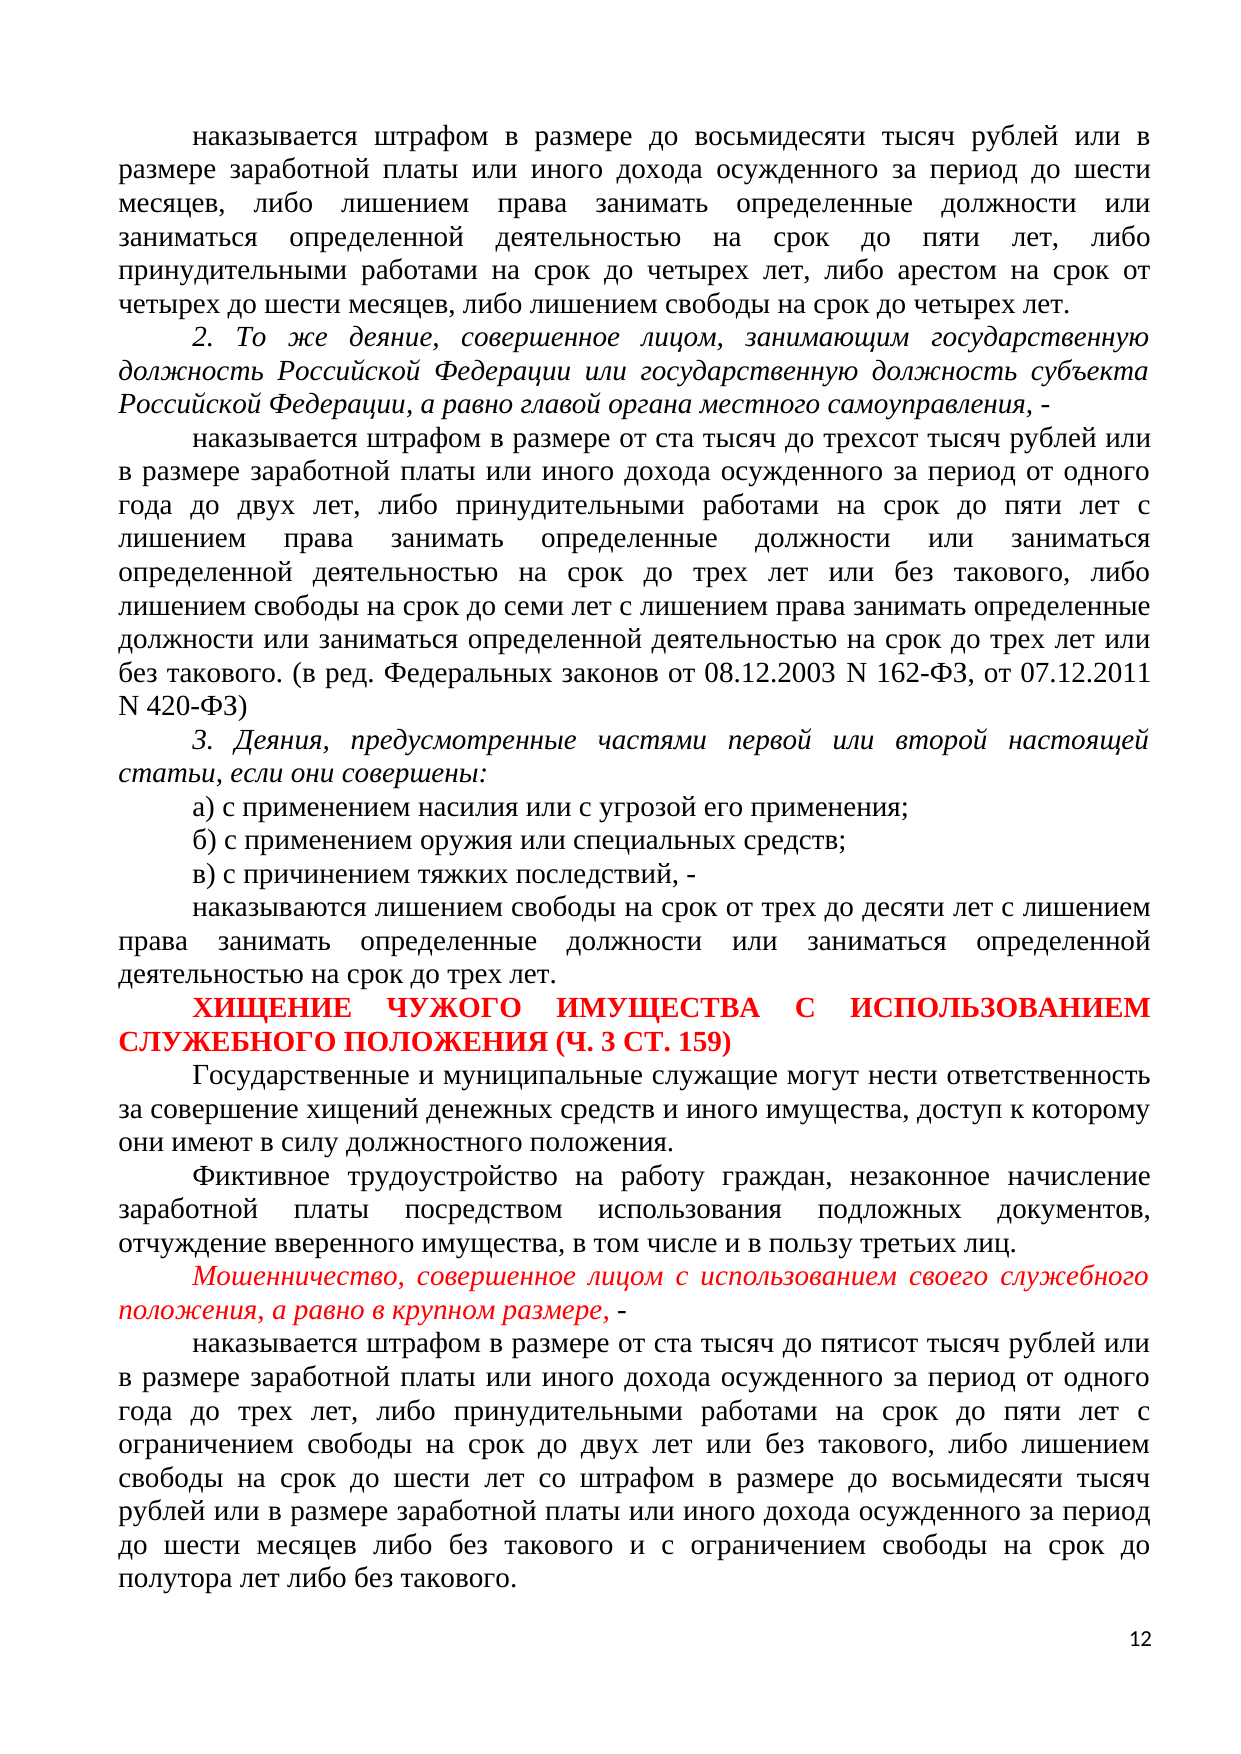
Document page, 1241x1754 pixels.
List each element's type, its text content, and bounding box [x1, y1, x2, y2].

text 2. То же деяние, совершенное лицом, занимающим государственную должность Российской Федерации или государственную должность субъекта Российской Федерации, а равно главой органа местного самоуправления, - [118, 319, 1152, 420]
text наказываются лишением свободы на срок от трех до десяти лет с лишением права занимать определенные должности или заниматься определенной деятельностью на срок до трех лет. [118, 889, 1152, 990]
text наказывается штрафом в размере до восьмидесяти тысяч рублей или в размере заработной платы или иного дохода осужденного за период до шести месяцев, либо лишением права занимать определенные должности или заниматься определенной деятельностью на срок до пяти лет, либо принудительными работами на срок до четырех лет, либо арестом на срок от четырех до шести месяцев, либо лишением свободы на срок до четырех лет. [118, 118, 1152, 319]
text 3. Деяния, предусмотренные частями первой или второй настоящей статьи, если они совершены: [118, 722, 1152, 789]
text ХИЩЕНИЕ ЧУЖОГО ИМУЩЕСТВА С ИСПОЛЬЗОВАНИЕМ СЛУЖЕБНОГО ПОЛОЖЕНИЯ (Ч. 3 СТ. 159) [118, 990, 1152, 1057]
text в) с причинением тяжких последствий, - [118, 856, 1152, 889]
text наказывается штрафом в размере от ста тысяч до трехсот тысяч рублей или в размере заработной платы или иного дохода осужденного за период от одного года до двух лет, либо принудительными работами на срок до пяти лет с лишением права занимать определенные должности или заниматься определенной деятельностью на срок до трех лет или без такового, либо лишением свободы на срок до семи лет с лишением права занимать определенные должности или заниматься определенной деятельностью на срок до трех лет или без такового. (в ред. Федеральных законов от 08.12.2003 N 162-ФЗ, от 07.12.2011 N 420-ФЗ) [118, 420, 1152, 722]
text Фиктивное трудоустройство на работу граждан, незаконное начисление заработной платы посредством использования подложных документов, отчуждение вверенного имущества, в том числе и в пользу третьих лиц. [118, 1158, 1152, 1258]
text а) с применением насилия или с угрозой его применения; [118, 789, 1152, 822]
text наказывается штрафом в размере от ста тысяч до пятисот тысяч рублей или в размере заработной платы или иного дохода осужденного за период от одного года до трех лет, либо принудительными работами на срок до пяти лет с ограничением свободы на срок до двух лет или без такового, либо лишением свободы на срок до шести лет со штрафом в размере до восьмидесяти тысяч рублей или в размере заработной платы или иного дохода осужденного за период до шести месяцев либо без такового и с ограничением свободы на срок до полутора лет либо без такового. [118, 1326, 1152, 1594]
text Мошенничество, совершенное лицом с использованием своего служебного положения, а равно в крупном размере, - [118, 1258, 1152, 1326]
text Государственные и муниципальные служащие могут нести ответственность за совершение хищений денежных средств и иного имущества, доступ к которому они имеют в силу должностного положения. [118, 1057, 1152, 1158]
text б) с применением оружия или специальных средств; [118, 822, 1152, 856]
